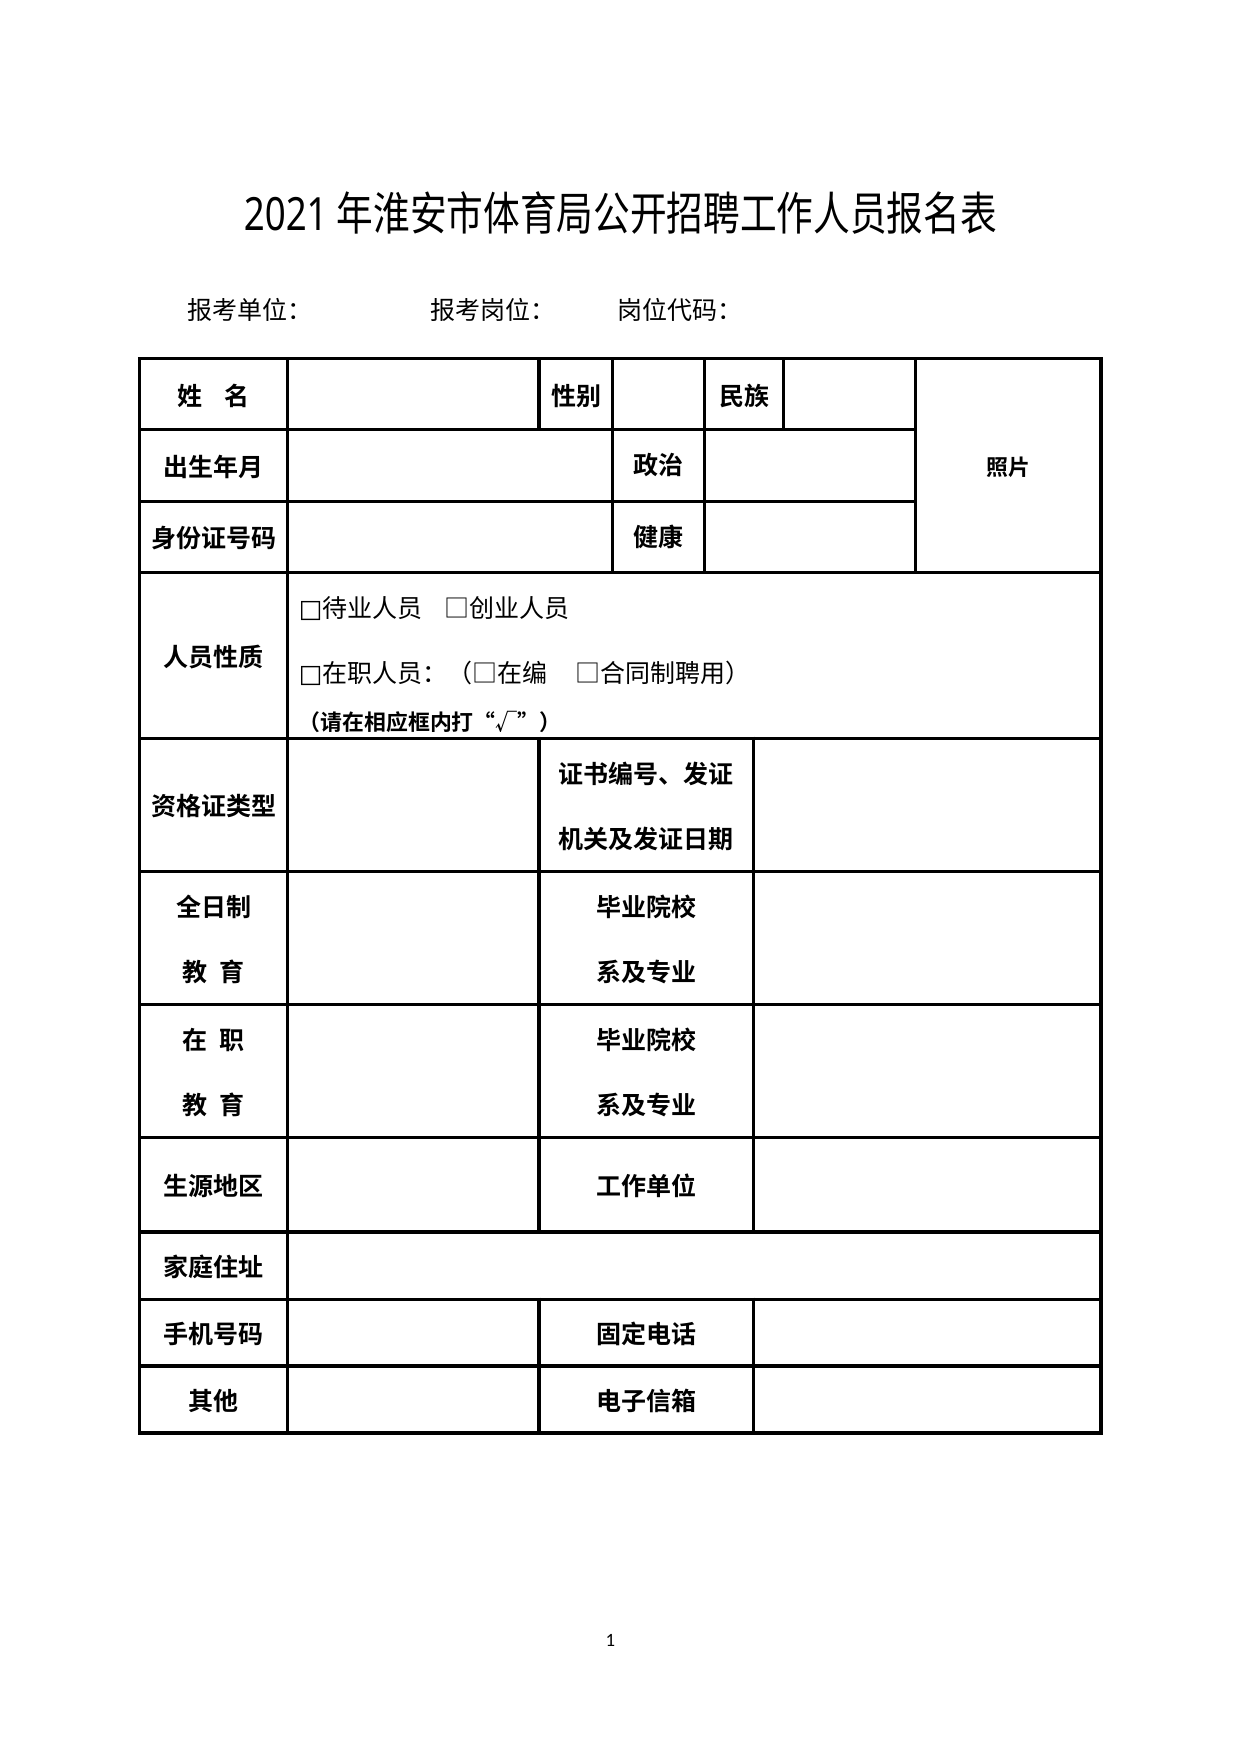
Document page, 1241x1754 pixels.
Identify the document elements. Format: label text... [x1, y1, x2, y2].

table_cell 电子信箱 [541, 1368, 752, 1431]
table_cell 手机号码 [141, 1301, 286, 1364]
text 2021年淮安市体育局公开招聘工作人员报名表 [187, 162, 1053, 259]
table_cell [289, 1139, 537, 1230]
table_header [785, 360, 914, 428]
table_cell [289, 1234, 1099, 1297]
table_cell 人员性质 [141, 574, 286, 737]
table_cell [706, 431, 914, 500]
table_cell 全日制 教 育 [141, 873, 286, 1003]
table_cell 生源地区 [141, 1139, 286, 1230]
table_cell 出生年月 [141, 431, 286, 500]
table_cell 健康状况 [614, 503, 703, 571]
table_cell [755, 1301, 1099, 1364]
table_cell 身份证号码 [141, 503, 286, 571]
table_cell [289, 1301, 537, 1364]
table_header 性别 [541, 360, 611, 428]
table_cell 固定电话 [541, 1301, 752, 1364]
table_cell 在 职 教 育 [141, 1006, 286, 1136]
table_header 照片 [917, 360, 1099, 571]
table_cell [755, 1139, 1099, 1230]
text 报考单位： 报考岗位： 岗位代码： [187, 276, 1053, 341]
table_header [614, 360, 703, 428]
table_cell 毕业院校 系及专业 [541, 873, 752, 1003]
table_header 姓 名 [141, 360, 286, 428]
table_cell [706, 503, 914, 571]
table_cell [289, 1368, 537, 1431]
table_cell [289, 431, 611, 500]
table_cell 政治面貌 [614, 431, 703, 500]
table_cell 工作单位 [541, 1139, 752, 1230]
table_cell 毕业院校 系及专业 [541, 1006, 752, 1136]
table_cell 证书编号、发证机关及发证日期 [541, 740, 752, 870]
table_cell [289, 873, 537, 1003]
table_header [289, 360, 537, 428]
table_cell 其他 联系方式 [141, 1368, 286, 1431]
table_cell [755, 1006, 1099, 1136]
table_header 民族 [706, 360, 782, 428]
table_cell [289, 1006, 537, 1136]
table_cell 资格证类型 [141, 740, 286, 870]
table_cell 家庭住址 [141, 1234, 286, 1297]
table_cell [289, 740, 537, 870]
table_cell [755, 873, 1099, 1003]
table_cell □待业人员 □创业人员 □在职人员：（□在编 □合同制聘用） （请在相应框内打“√”） [289, 574, 1099, 737]
table_cell [755, 740, 1099, 870]
table_cell [755, 1368, 1099, 1431]
table_cell [289, 503, 611, 571]
